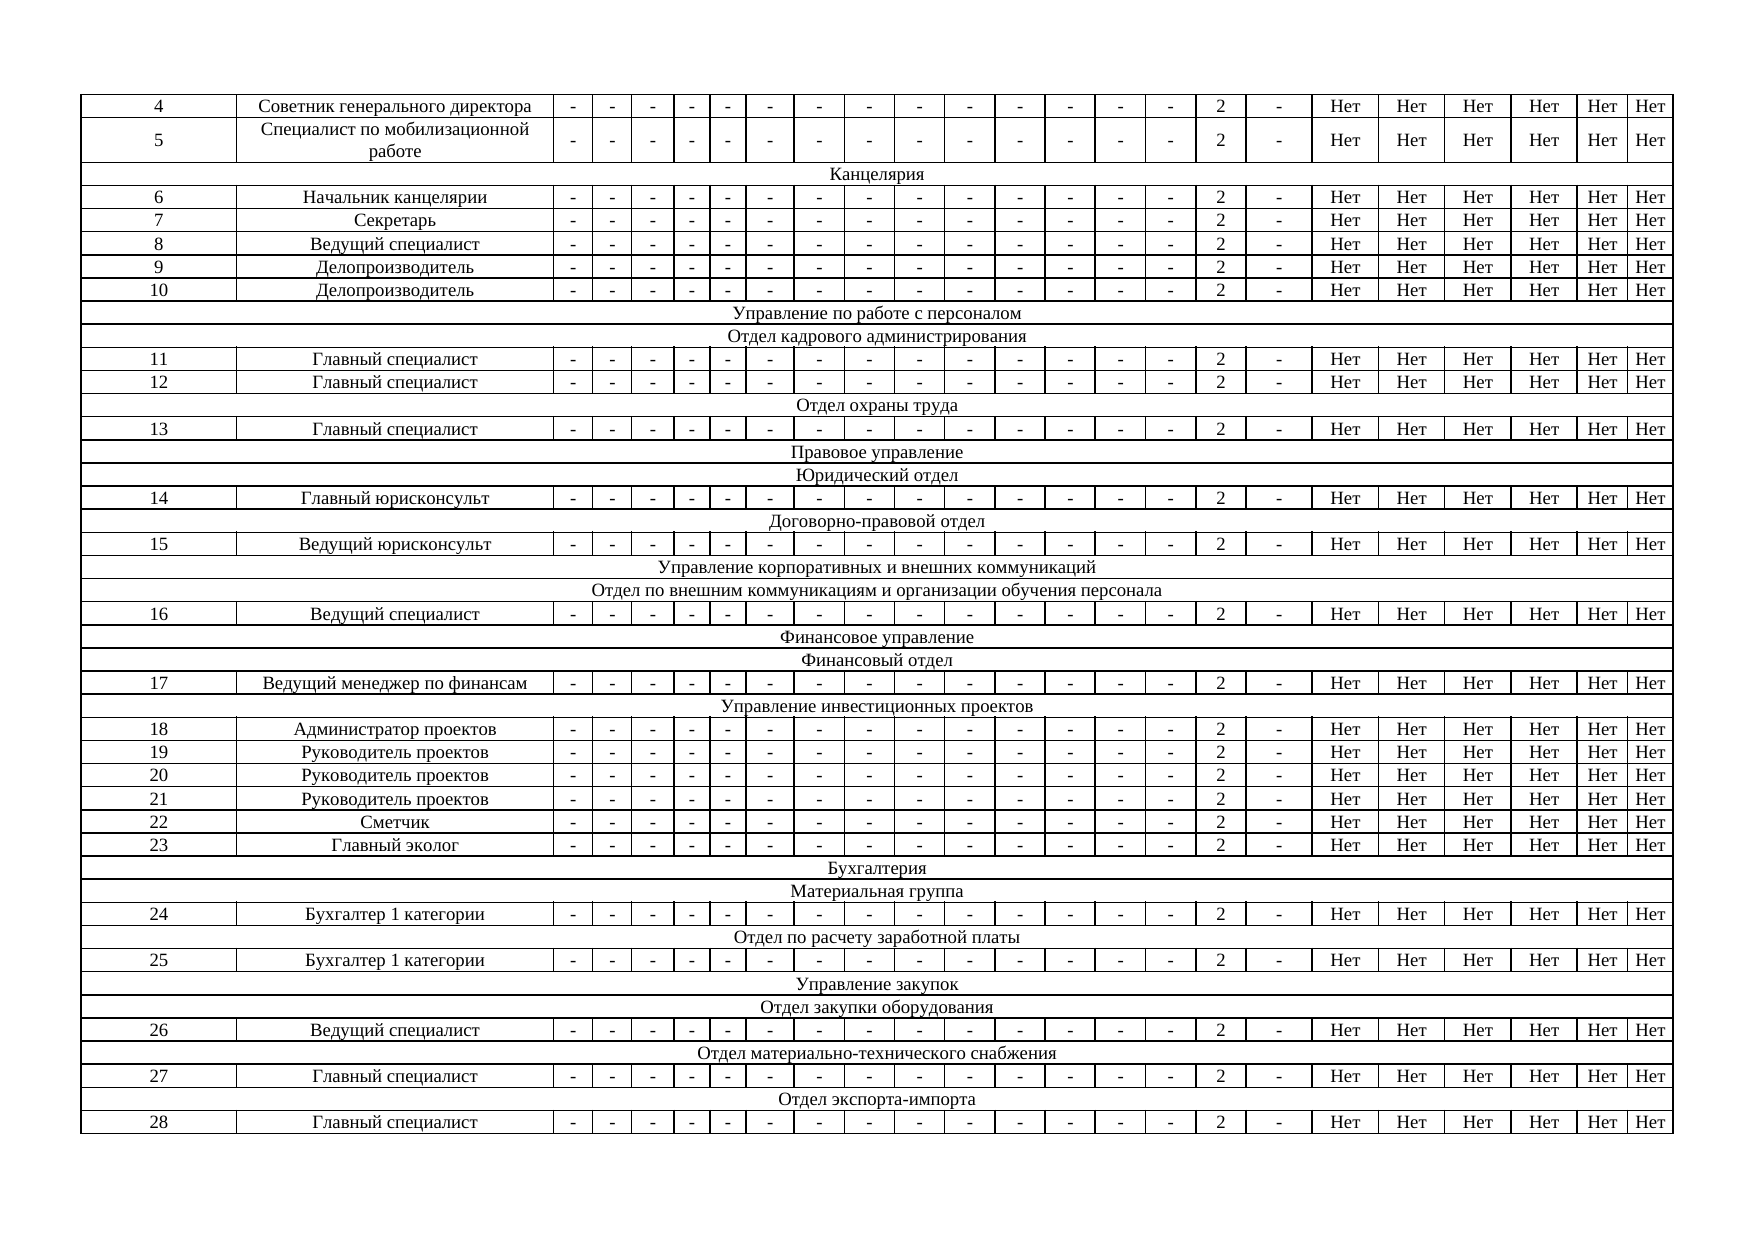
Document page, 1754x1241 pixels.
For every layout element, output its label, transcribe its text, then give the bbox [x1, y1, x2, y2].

table_cell - [895, 1019, 944, 1040]
table_cell Нет [1578, 811, 1627, 832]
table_cell 8 [82, 232, 236, 254]
table_cell Нет [1379, 279, 1444, 300]
table_cell Нет [1379, 487, 1444, 508]
table_cell 15 [82, 533, 236, 554]
table_cell - [845, 371, 894, 393]
table_cell - [1096, 209, 1145, 231]
table_cell - [895, 811, 944, 832]
table_cell - [1146, 209, 1195, 231]
table_cell - [632, 602, 673, 624]
table_cell Нет [1379, 95, 1444, 117]
table_cell - [711, 1065, 745, 1086]
table_cell Нет [1379, 186, 1444, 208]
table_cell Нет [1313, 903, 1378, 924]
table_cell - [711, 672, 745, 693]
table_cell - [845, 949, 894, 971]
table_cell - [996, 672, 1044, 693]
table_cell Нет [1512, 118, 1576, 161]
table_cell - [945, 764, 994, 786]
table_cell - [1146, 1111, 1195, 1133]
table_cell Нет [1628, 764, 1672, 786]
table_cell - [593, 949, 631, 971]
table_cell - [1046, 1019, 1094, 1040]
table_cell - [675, 1065, 709, 1086]
table_cell - [895, 672, 944, 693]
table_cell Нет [1512, 949, 1576, 971]
table_cell - [1247, 1019, 1311, 1040]
table_cell Администратор проектов [237, 718, 553, 739]
table_cell - [845, 95, 894, 117]
table_cell - [632, 1065, 673, 1086]
table_cell - [593, 764, 631, 786]
table_cell Отдел закупки оборудования [82, 996, 1672, 1017]
table_cell Нет [1313, 118, 1378, 161]
table_cell Нет [1379, 1065, 1444, 1086]
table_cell - [1096, 811, 1145, 832]
table_cell - [675, 279, 709, 300]
table_cell - [675, 232, 709, 254]
table_cell - [895, 371, 944, 393]
table_cell Нет [1313, 949, 1378, 971]
table_cell - [1096, 232, 1145, 254]
table_cell Делопроизводитель [237, 256, 553, 277]
table_cell - [1046, 186, 1094, 208]
table_cell - [747, 811, 793, 832]
table_cell Нет [1512, 787, 1576, 809]
table_cell Нет [1578, 371, 1627, 393]
table_cell Финансовый отдел [82, 649, 1672, 670]
table_cell - [747, 1019, 793, 1040]
table_cell - [554, 764, 592, 786]
table_cell Нет [1512, 672, 1576, 693]
table_cell 2 [1197, 1065, 1245, 1086]
table_cell - [632, 949, 673, 971]
table_cell - [675, 741, 709, 763]
table_cell - [747, 787, 793, 809]
table_cell Руководитель проектов [237, 787, 553, 809]
table_cell - [1146, 672, 1195, 693]
table_cell - [895, 903, 944, 924]
table_cell - [996, 487, 1044, 508]
table_cell - [1096, 672, 1145, 693]
table_cell - [747, 718, 793, 739]
table_cell Нет [1445, 741, 1510, 763]
table_cell Нет [1379, 256, 1444, 277]
table_cell - [895, 834, 944, 855]
table_cell Руководитель проектов [237, 764, 553, 786]
table_cell - [554, 487, 592, 508]
table_cell - [795, 279, 844, 300]
table_cell Нет [1445, 787, 1510, 809]
table_cell Нет [1628, 186, 1672, 208]
table_cell - [711, 602, 745, 624]
table_cell - [1096, 487, 1145, 508]
table_cell - [845, 718, 894, 739]
table_cell Нет [1578, 1065, 1627, 1086]
table_cell Нет [1512, 209, 1576, 231]
table_cell Секретарь [237, 209, 553, 231]
table_cell - [1096, 256, 1145, 277]
table_cell - [1046, 256, 1094, 277]
table_cell - [675, 118, 709, 161]
table_cell - [945, 834, 994, 855]
table_cell - [1146, 533, 1195, 554]
table_cell - [747, 672, 793, 693]
table_cell - [1146, 602, 1195, 624]
table_cell 2 [1197, 371, 1245, 393]
table_cell Нет [1628, 487, 1672, 508]
table_cell - [554, 718, 592, 739]
table_cell - [593, 787, 631, 809]
table_cell - [632, 811, 673, 832]
table_cell 2 [1197, 834, 1245, 855]
table_cell Юридический отдел [82, 464, 1672, 485]
table_cell Нет [1445, 718, 1510, 739]
table_cell Отдел по внешним коммуникациям и организации обучения персонала [82, 579, 1672, 601]
table_cell - [675, 903, 709, 924]
table_cell - [996, 741, 1044, 763]
table_cell - [711, 417, 745, 439]
table_cell Нет [1313, 186, 1378, 208]
table_cell - [675, 186, 709, 208]
table_cell - [1046, 279, 1094, 300]
table_cell 2 [1197, 672, 1245, 693]
table_cell - [675, 949, 709, 971]
table_cell Канцелярия [82, 163, 1672, 184]
table_cell 11 [82, 348, 236, 369]
table_cell Правовое управление [82, 441, 1672, 462]
table_cell - [747, 741, 793, 763]
table_cell - [1146, 764, 1195, 786]
table_cell - [845, 903, 894, 924]
table_cell - [945, 949, 994, 971]
table_cell - [675, 371, 709, 393]
table_cell - [675, 1019, 709, 1040]
table_cell Нет [1512, 834, 1576, 855]
table_cell - [593, 1111, 631, 1133]
table_cell - [711, 371, 745, 393]
table_cell - [845, 118, 894, 161]
table_cell - [1046, 209, 1094, 231]
table_cell - [1096, 741, 1145, 763]
table_cell - [1247, 209, 1311, 231]
table_cell - [1146, 949, 1195, 971]
table_cell - [1096, 95, 1145, 117]
table_cell Нет [1628, 256, 1672, 277]
table_cell Нет [1512, 186, 1576, 208]
table_cell - [1247, 1065, 1311, 1086]
table_cell - [1146, 487, 1195, 508]
table_cell - [795, 834, 844, 855]
table_cell - [895, 186, 944, 208]
table_cell - [895, 256, 944, 277]
table_cell Нет [1445, 417, 1510, 439]
table_cell - [711, 186, 745, 208]
table_cell - [996, 256, 1044, 277]
table_cell Нет [1445, 209, 1510, 231]
table_cell - [1146, 186, 1195, 208]
table_cell - [845, 487, 894, 508]
table_cell - [1046, 741, 1094, 763]
table_cell - [747, 764, 793, 786]
table_cell - [554, 602, 592, 624]
table_cell - [845, 417, 894, 439]
table_cell - [945, 672, 994, 693]
table_cell - [593, 417, 631, 439]
table_cell - [795, 764, 844, 786]
table_cell Нет [1628, 1019, 1672, 1040]
table_cell - [895, 787, 944, 809]
table_cell Нет [1628, 811, 1672, 832]
table_cell - [1046, 834, 1094, 855]
table_cell - [747, 95, 793, 117]
table_cell - [593, 371, 631, 393]
table_cell - [895, 417, 944, 439]
table_cell - [1096, 1065, 1145, 1086]
table_cell Нет [1628, 348, 1672, 369]
table_cell - [554, 118, 592, 161]
table_cell - [845, 209, 894, 231]
table_cell - [795, 232, 844, 254]
table_cell Нет [1445, 811, 1510, 832]
table_cell - [747, 417, 793, 439]
table_cell - [795, 1065, 844, 1086]
table_cell - [1247, 602, 1311, 624]
table_cell - [1096, 186, 1145, 208]
table_cell - [554, 1065, 592, 1086]
table_cell - [675, 811, 709, 832]
table_cell Нет [1379, 834, 1444, 855]
table_cell - [711, 256, 745, 277]
table_cell - [1046, 232, 1094, 254]
table_cell Нет [1512, 602, 1576, 624]
table_cell - [593, 903, 631, 924]
table_cell - [1046, 348, 1094, 369]
table_cell - [1146, 718, 1195, 739]
table_cell - [1146, 348, 1195, 369]
table_cell - [895, 949, 944, 971]
table_cell - [1096, 118, 1145, 161]
table_cell - [675, 209, 709, 231]
table_cell Нет [1578, 533, 1627, 554]
table_cell - [554, 348, 592, 369]
table_cell Нет [1445, 764, 1510, 786]
table_cell - [632, 256, 673, 277]
table_cell - [895, 95, 944, 117]
table_cell Нет [1313, 1065, 1378, 1086]
table_cell 22 [82, 811, 236, 832]
table_cell - [1247, 417, 1311, 439]
table_cell Нет [1313, 256, 1378, 277]
table_cell Нет [1445, 1019, 1510, 1040]
table_cell Нет [1512, 1111, 1576, 1133]
table_cell - [1247, 348, 1311, 369]
table_cell - [895, 118, 944, 161]
table_cell Нет [1512, 256, 1576, 277]
table_cell - [1247, 834, 1311, 855]
table_cell - [945, 787, 994, 809]
table_cell Главный специалист [237, 1111, 553, 1133]
table_cell Ведущий юрисконсульт [237, 533, 553, 554]
table_cell Нет [1313, 834, 1378, 855]
table_cell - [795, 787, 844, 809]
table_cell - [1096, 602, 1145, 624]
table_cell - [675, 602, 709, 624]
table_cell Нет [1379, 787, 1444, 809]
table_cell - [632, 232, 673, 254]
table_cell - [1146, 256, 1195, 277]
table_cell - [1146, 834, 1195, 855]
table_cell - [795, 1111, 844, 1133]
table_cell - [554, 417, 592, 439]
table_cell - [632, 186, 673, 208]
table_cell - [593, 602, 631, 624]
table_cell 2 [1197, 417, 1245, 439]
table_cell - [996, 1019, 1044, 1040]
table_cell - [711, 787, 745, 809]
table_cell - [1046, 533, 1094, 554]
table_cell Нет [1313, 787, 1378, 809]
table_cell Управление по работе с персоналом [82, 302, 1672, 323]
table_cell - [711, 487, 745, 508]
table_cell Нет [1578, 209, 1627, 231]
table_cell - [554, 903, 592, 924]
table_cell 2 [1197, 348, 1245, 369]
table_cell - [1096, 279, 1145, 300]
table_cell - [1247, 118, 1311, 161]
table_cell - [996, 371, 1044, 393]
table_cell - [945, 1019, 994, 1040]
table_cell Нет [1512, 811, 1576, 832]
table_cell 2 [1197, 903, 1245, 924]
table_cell - [747, 118, 793, 161]
table_cell - [795, 533, 844, 554]
table_cell Управление закупок [82, 972, 1672, 994]
table_cell Нет [1512, 718, 1576, 739]
table_cell - [795, 95, 844, 117]
table_cell Ведущий специалист [237, 602, 553, 624]
table_cell - [1046, 1065, 1094, 1086]
table_cell - [747, 1111, 793, 1133]
table_cell - [895, 533, 944, 554]
table_cell - [711, 741, 745, 763]
table_cell 2 [1197, 95, 1245, 117]
table_cell Нет [1445, 672, 1510, 693]
table_cell Нет [1628, 118, 1672, 161]
table_cell - [1096, 787, 1145, 809]
table_cell 2 [1197, 718, 1245, 739]
table_cell Нет [1379, 764, 1444, 786]
table_cell - [1247, 811, 1311, 832]
table_cell 2 [1197, 811, 1245, 832]
table_cell - [1096, 764, 1145, 786]
table_cell - [1046, 903, 1094, 924]
table_cell - [1247, 279, 1311, 300]
table_cell - [1096, 1111, 1145, 1133]
table_cell - [795, 718, 844, 739]
table_cell - [711, 118, 745, 161]
table_cell - [895, 764, 944, 786]
table_cell - [945, 741, 994, 763]
table_cell Нет [1445, 1065, 1510, 1086]
table_cell Нет [1313, 811, 1378, 832]
table_cell 7 [82, 209, 236, 231]
table_cell - [554, 1111, 592, 1133]
table_cell Нет [1578, 232, 1627, 254]
table_cell Нет [1445, 95, 1510, 117]
table_cell - [1046, 602, 1094, 624]
table_cell Советник генерального директора [237, 95, 553, 117]
table_cell - [632, 1111, 673, 1133]
table_cell - [996, 602, 1044, 624]
table_cell - [593, 718, 631, 739]
table_cell - [593, 279, 631, 300]
table_cell Нет [1578, 417, 1627, 439]
table_cell - [593, 348, 631, 369]
table_cell Нет [1512, 741, 1576, 763]
table_cell Нет [1578, 949, 1627, 971]
table_cell - [1146, 371, 1195, 393]
table_cell - [711, 533, 745, 554]
table_cell - [1247, 672, 1311, 693]
table_cell - [632, 348, 673, 369]
table_cell Бухгалтер 1 категории [237, 949, 553, 971]
table_cell Нет [1628, 741, 1672, 763]
table_cell Нет [1512, 417, 1576, 439]
table_cell 2 [1197, 232, 1245, 254]
table_cell - [593, 209, 631, 231]
table_cell - [895, 1065, 944, 1086]
table_cell - [632, 533, 673, 554]
table_cell Нет [1512, 764, 1576, 786]
table_cell - [554, 279, 592, 300]
table_cell Нет [1628, 672, 1672, 693]
table_cell - [895, 279, 944, 300]
table_cell Нет [1445, 903, 1510, 924]
table_cell - [845, 602, 894, 624]
table_cell 25 [82, 949, 236, 971]
table_cell - [593, 186, 631, 208]
table_cell - [895, 232, 944, 254]
table_cell - [593, 533, 631, 554]
table_cell - [996, 417, 1044, 439]
table_cell - [845, 279, 894, 300]
table_cell - [996, 232, 1044, 254]
table_cell Нет [1628, 95, 1672, 117]
table_cell - [1096, 949, 1145, 971]
table_cell - [996, 718, 1044, 739]
table_cell - [845, 533, 894, 554]
table_cell Нет [1578, 95, 1627, 117]
table_cell Управление корпоративных и внешних коммуникаций [82, 556, 1672, 578]
table_cell - [747, 348, 793, 369]
table_cell - [747, 371, 793, 393]
table_cell - [945, 209, 994, 231]
table_cell - [554, 209, 592, 231]
table_cell Нет [1628, 718, 1672, 739]
table_cell - [711, 279, 745, 300]
table_cell - [747, 279, 793, 300]
table_cell Нет [1512, 232, 1576, 254]
table_cell - [711, 1111, 745, 1133]
table_cell Нет [1379, 1019, 1444, 1040]
table_cell - [747, 903, 793, 924]
table_cell Нет [1628, 279, 1672, 300]
table_cell - [945, 371, 994, 393]
table_cell - [945, 903, 994, 924]
table_cell - [632, 417, 673, 439]
table_cell - [996, 186, 1044, 208]
table_cell - [632, 1019, 673, 1040]
table_cell - [711, 949, 745, 971]
table_cell Нет [1445, 1111, 1510, 1133]
table_cell Нет [1512, 279, 1576, 300]
table_cell Начальник канцелярии [237, 186, 553, 208]
table_cell - [996, 1065, 1044, 1086]
table_cell - [632, 903, 673, 924]
table_cell 4 [82, 95, 236, 117]
table_cell - [711, 834, 745, 855]
table_cell Нет [1313, 209, 1378, 231]
table_cell - [711, 811, 745, 832]
table_cell - [795, 256, 844, 277]
table_cell Нет [1313, 764, 1378, 786]
table_cell - [945, 348, 994, 369]
table_cell Нет [1512, 903, 1576, 924]
table_cell - [554, 811, 592, 832]
table_cell - [795, 118, 844, 161]
table_cell Нет [1379, 1111, 1444, 1133]
table_cell - [554, 672, 592, 693]
table_cell Нет [1512, 1065, 1576, 1086]
table_cell - [675, 718, 709, 739]
table_cell Нет [1313, 232, 1378, 254]
table_cell - [1046, 718, 1094, 739]
table_cell - [845, 672, 894, 693]
table_cell 2 [1197, 741, 1245, 763]
table_cell - [845, 764, 894, 786]
table_cell - [593, 95, 631, 117]
table_cell - [895, 1111, 944, 1133]
table_cell 2 [1197, 949, 1245, 971]
table_cell - [1146, 741, 1195, 763]
table_cell Ведущий менеджер по финансам [237, 672, 553, 693]
table_cell Нет [1313, 533, 1378, 554]
table_cell - [747, 949, 793, 971]
table_cell - [895, 348, 944, 369]
table_cell - [1046, 672, 1094, 693]
table_cell - [996, 949, 1044, 971]
table_cell - [1247, 741, 1311, 763]
table_cell - [1247, 487, 1311, 508]
table_cell - [675, 417, 709, 439]
table_cell 2 [1197, 533, 1245, 554]
table_cell - [845, 741, 894, 763]
table_cell 10 [82, 279, 236, 300]
table_cell - [711, 209, 745, 231]
table_cell - [845, 1111, 894, 1133]
table_cell - [945, 811, 994, 832]
table_cell - [593, 834, 631, 855]
table_cell - [945, 279, 994, 300]
table_cell Нет [1445, 186, 1510, 208]
table_cell - [795, 348, 844, 369]
table_cell 21 [82, 787, 236, 809]
table_cell - [845, 232, 894, 254]
table_cell Главный специалист [237, 371, 553, 393]
table_cell - [1046, 764, 1094, 786]
table_cell - [1046, 487, 1094, 508]
table_cell - [593, 487, 631, 508]
table_cell - [1146, 417, 1195, 439]
table_cell - [632, 834, 673, 855]
table_cell - [996, 903, 1044, 924]
table_cell Специалист по мобилизационной работе [237, 118, 553, 161]
table_cell Нет [1512, 533, 1576, 554]
table_cell - [1096, 903, 1145, 924]
table_cell Нет [1313, 602, 1378, 624]
table_cell Нет [1578, 256, 1627, 277]
table_cell - [795, 602, 844, 624]
table_cell - [895, 602, 944, 624]
table_cell - [795, 741, 844, 763]
table_cell Нет [1445, 834, 1510, 855]
table_cell - [675, 834, 709, 855]
table_cell Нет [1578, 487, 1627, 508]
table_cell Нет [1313, 718, 1378, 739]
table_cell 20 [82, 764, 236, 786]
table_cell - [632, 718, 673, 739]
table_cell 2 [1197, 186, 1245, 208]
table_cell - [554, 787, 592, 809]
table_cell - [1146, 232, 1195, 254]
table_cell - [1146, 1019, 1195, 1040]
table_cell Делопроизводитель [237, 279, 553, 300]
table_cell Нет [1578, 186, 1627, 208]
table_cell - [1247, 1111, 1311, 1133]
table_cell - [675, 256, 709, 277]
table_cell Нет [1313, 1019, 1378, 1040]
table_cell - [1096, 1019, 1145, 1040]
table_cell Управление инвестиционных проектов [82, 695, 1672, 716]
table_cell 19 [82, 741, 236, 763]
table_cell - [1096, 718, 1145, 739]
table_cell - [795, 209, 844, 231]
table_cell Нет [1445, 279, 1510, 300]
table_cell - [895, 209, 944, 231]
table_cell - [945, 256, 994, 277]
table_cell - [593, 118, 631, 161]
table_cell - [1247, 232, 1311, 254]
table_cell - [554, 1019, 592, 1040]
table_cell Нет [1512, 371, 1576, 393]
table_cell Отдел по расчету заработной платы [82, 926, 1672, 948]
table_cell Отдел материально-технического снабжения [82, 1042, 1672, 1063]
table_cell - [1046, 95, 1094, 117]
table_cell - [711, 95, 745, 117]
table_cell - [996, 834, 1044, 855]
table_cell - [1247, 256, 1311, 277]
table_cell Нет [1379, 533, 1444, 554]
table_cell - [895, 718, 944, 739]
table_cell - [632, 741, 673, 763]
table_cell 2 [1197, 487, 1245, 508]
table_cell Нет [1379, 232, 1444, 254]
table_cell - [996, 348, 1044, 369]
table_cell - [945, 95, 994, 117]
table_cell - [747, 186, 793, 208]
table_cell - [945, 186, 994, 208]
table_cell - [1046, 787, 1094, 809]
table_cell 2 [1197, 279, 1245, 300]
table_cell Нет [1313, 348, 1378, 369]
table_cell - [632, 487, 673, 508]
table_cell Нет [1578, 348, 1627, 369]
table_cell - [632, 118, 673, 161]
table_cell - [795, 371, 844, 393]
table_cell - [675, 348, 709, 369]
table_cell - [675, 95, 709, 117]
table_cell Нет [1578, 118, 1627, 161]
table_cell Нет [1379, 371, 1444, 393]
table_cell Нет [1313, 741, 1378, 763]
table_cell Нет [1512, 95, 1576, 117]
table_cell - [845, 348, 894, 369]
table_cell Нет [1379, 672, 1444, 693]
table_cell - [632, 209, 673, 231]
table_cell - [1247, 903, 1311, 924]
table_cell - [747, 232, 793, 254]
table_cell - [747, 602, 793, 624]
table_cell Нет [1578, 903, 1627, 924]
table_cell - [747, 533, 793, 554]
table_cell - [795, 417, 844, 439]
table_cell Финансовое управление [82, 626, 1672, 647]
table_cell 6 [82, 186, 236, 208]
table_cell Нет [1379, 903, 1444, 924]
table_cell Нет [1379, 811, 1444, 832]
table_cell - [554, 533, 592, 554]
table_cell Нет [1313, 95, 1378, 117]
table_cell 2 [1197, 118, 1245, 161]
table_cell Нет [1628, 533, 1672, 554]
table_cell Нет [1379, 602, 1444, 624]
table_cell - [795, 903, 844, 924]
table_cell Нет [1313, 672, 1378, 693]
table_cell - [1247, 95, 1311, 117]
table_cell Нет [1578, 741, 1627, 763]
table_cell - [845, 787, 894, 809]
table_cell Нет [1628, 209, 1672, 231]
table_cell 18 [82, 718, 236, 739]
table_cell - [747, 256, 793, 277]
table_cell Нет [1512, 487, 1576, 508]
table_cell 17 [82, 672, 236, 693]
table_cell - [1046, 949, 1094, 971]
table_cell - [1146, 811, 1195, 832]
table_cell - [795, 811, 844, 832]
table_cell Главный эколог [237, 834, 553, 855]
table_cell - [1146, 1065, 1195, 1086]
table_cell - [593, 232, 631, 254]
table_cell - [747, 209, 793, 231]
table_cell 2 [1197, 256, 1245, 277]
table_cell Нет [1379, 209, 1444, 231]
table_cell - [554, 186, 592, 208]
table_cell - [1096, 371, 1145, 393]
table_cell - [711, 348, 745, 369]
table_cell Нет [1512, 348, 1576, 369]
table_cell - [996, 764, 1044, 786]
table_cell Нет [1445, 949, 1510, 971]
table_cell Нет [1628, 602, 1672, 624]
table_cell Нет [1628, 371, 1672, 393]
table_cell Нет [1628, 417, 1672, 439]
table_cell Нет [1578, 1111, 1627, 1133]
table_cell Нет [1379, 741, 1444, 763]
table_cell Нет [1379, 118, 1444, 161]
table_cell 9 [82, 256, 236, 277]
table_cell Отдел экспорта-импорта [82, 1088, 1672, 1109]
table_cell 2 [1197, 787, 1245, 809]
table_cell 28 [82, 1111, 236, 1133]
table_cell - [593, 741, 631, 763]
table_cell Нет [1313, 417, 1378, 439]
table_cell - [845, 186, 894, 208]
table_cell - [795, 1019, 844, 1040]
table_cell - [945, 417, 994, 439]
table_cell - [1247, 949, 1311, 971]
table_cell - [554, 95, 592, 117]
table_cell Нет [1628, 787, 1672, 809]
table_cell - [711, 764, 745, 786]
table_cell Нет [1578, 602, 1627, 624]
table_cell - [1146, 903, 1195, 924]
table_cell - [711, 718, 745, 739]
table_cell Руководитель проектов [237, 741, 553, 763]
table_cell 26 [82, 1019, 236, 1040]
table_cell - [1247, 186, 1311, 208]
table_cell - [1247, 787, 1311, 809]
table_cell - [1247, 718, 1311, 739]
table_cell Отдел кадрового администрирования [82, 325, 1672, 346]
table_cell 5 [82, 118, 236, 161]
table_cell - [1096, 417, 1145, 439]
table_cell - [675, 533, 709, 554]
table_cell - [675, 764, 709, 786]
table_cell - [593, 672, 631, 693]
table_cell - [795, 672, 844, 693]
table_cell - [711, 232, 745, 254]
table_cell 14 [82, 487, 236, 508]
table_cell Нет [1445, 232, 1510, 254]
table_cell - [747, 487, 793, 508]
table_cell Нет [1379, 348, 1444, 369]
table_cell - [554, 256, 592, 277]
table_cell - [675, 672, 709, 693]
table_cell - [1247, 764, 1311, 786]
table_cell - [554, 834, 592, 855]
table_cell - [795, 186, 844, 208]
table_cell - [1247, 533, 1311, 554]
table_cell - [945, 1111, 994, 1133]
table_cell - [945, 487, 994, 508]
table_cell - [1046, 417, 1094, 439]
table_cell Главный юрисконсульт [237, 487, 553, 508]
table_cell - [996, 1111, 1044, 1133]
table_cell Нет [1628, 1111, 1672, 1133]
table_cell - [945, 602, 994, 624]
table_cell 2 [1197, 764, 1245, 786]
table_cell - [747, 834, 793, 855]
table_cell - [845, 834, 894, 855]
table_cell - [632, 787, 673, 809]
table_cell - [1046, 1111, 1094, 1133]
table_cell - [895, 487, 944, 508]
table_cell 13 [82, 417, 236, 439]
table_cell - [554, 949, 592, 971]
table_cell - [945, 118, 994, 161]
table_cell Нет [1578, 764, 1627, 786]
table_cell - [845, 1019, 894, 1040]
table_cell Нет [1578, 1019, 1627, 1040]
table_cell - [632, 672, 673, 693]
table_cell Нет [1628, 834, 1672, 855]
table_cell - [845, 256, 894, 277]
table_cell - [945, 718, 994, 739]
table_cell Нет [1445, 118, 1510, 161]
table_cell - [711, 1019, 745, 1040]
table_cell Нет [1313, 1111, 1378, 1133]
table_cell - [1046, 811, 1094, 832]
table_cell - [554, 371, 592, 393]
table_cell - [593, 1065, 631, 1086]
table_cell Нет [1313, 371, 1378, 393]
table_cell - [1096, 533, 1145, 554]
table_cell Бухгалтерия [82, 857, 1672, 878]
table_cell Нет [1379, 417, 1444, 439]
table_cell - [945, 1065, 994, 1086]
table_cell 12 [82, 371, 236, 393]
table_cell Нет [1512, 1019, 1576, 1040]
table_cell Договорно-правовой отдел [82, 510, 1672, 531]
table_cell Ведущий специалист [237, 1019, 553, 1040]
table_cell - [845, 1065, 894, 1086]
table_cell - [1096, 348, 1145, 369]
table_cell Нет [1313, 487, 1378, 508]
table_cell - [996, 811, 1044, 832]
table_cell 24 [82, 903, 236, 924]
table_cell - [593, 256, 631, 277]
table_cell 23 [82, 834, 236, 855]
table_cell - [845, 811, 894, 832]
table_cell Нет [1578, 718, 1627, 739]
table_cell Нет [1578, 787, 1627, 809]
table_cell 2 [1197, 1111, 1245, 1133]
table_cell Нет [1578, 834, 1627, 855]
table_cell Нет [1445, 371, 1510, 393]
table_cell Нет [1445, 487, 1510, 508]
table_cell - [632, 371, 673, 393]
table_cell - [1247, 371, 1311, 393]
table_cell Нет [1628, 949, 1672, 971]
table_cell - [554, 232, 592, 254]
table_cell - [945, 533, 994, 554]
table_cell Нет [1578, 279, 1627, 300]
table_cell Нет [1379, 949, 1444, 971]
table_cell Нет [1628, 1065, 1672, 1086]
table_cell Нет [1628, 232, 1672, 254]
table_cell - [996, 533, 1044, 554]
table_cell - [1096, 834, 1145, 855]
table_cell Нет [1445, 348, 1510, 369]
table_cell Нет [1578, 672, 1627, 693]
table_cell - [632, 95, 673, 117]
table_cell - [711, 903, 745, 924]
table_cell - [996, 279, 1044, 300]
table_cell - [675, 487, 709, 508]
table_cell - [895, 741, 944, 763]
table_cell Нет [1313, 279, 1378, 300]
table_cell - [554, 741, 592, 763]
table_cell Нет [1445, 256, 1510, 277]
table_cell - [1146, 95, 1195, 117]
table_cell Бухгалтер 1 категории [237, 903, 553, 924]
table_cell - [996, 209, 1044, 231]
table_cell - [996, 787, 1044, 809]
table_cell - [1046, 371, 1094, 393]
table_cell 27 [82, 1065, 236, 1086]
table_cell - [1046, 118, 1094, 161]
table_cell Главный специалист [237, 348, 553, 369]
table_cell - [632, 764, 673, 786]
table_cell 2 [1197, 602, 1245, 624]
table_cell - [593, 811, 631, 832]
table_cell Нет [1628, 903, 1672, 924]
table_cell Ведущий специалист [237, 232, 553, 254]
table_cell Главный специалист [237, 1065, 553, 1086]
table_cell - [675, 1111, 709, 1133]
table_cell - [632, 279, 673, 300]
table_cell Сметчик [237, 811, 553, 832]
table_cell - [996, 95, 1044, 117]
table_cell - [1146, 787, 1195, 809]
table_cell 2 [1197, 209, 1245, 231]
table_cell 16 [82, 602, 236, 624]
table_cell - [747, 1065, 793, 1086]
table_cell - [593, 1019, 631, 1040]
table_cell - [945, 232, 994, 254]
table_cell Нет [1445, 602, 1510, 624]
table_cell - [795, 487, 844, 508]
table_cell Главный специалист [237, 417, 553, 439]
table_cell Материальная группа [82, 880, 1672, 901]
table_cell Отдел охраны труда [82, 394, 1672, 416]
table_cell - [795, 949, 844, 971]
table_cell - [1146, 279, 1195, 300]
table_cell - [996, 118, 1044, 161]
table_cell 2 [1197, 1019, 1245, 1040]
table_cell - [1146, 118, 1195, 161]
table_cell - [675, 787, 709, 809]
table_cell Нет [1445, 533, 1510, 554]
table_cell Нет [1379, 718, 1444, 739]
